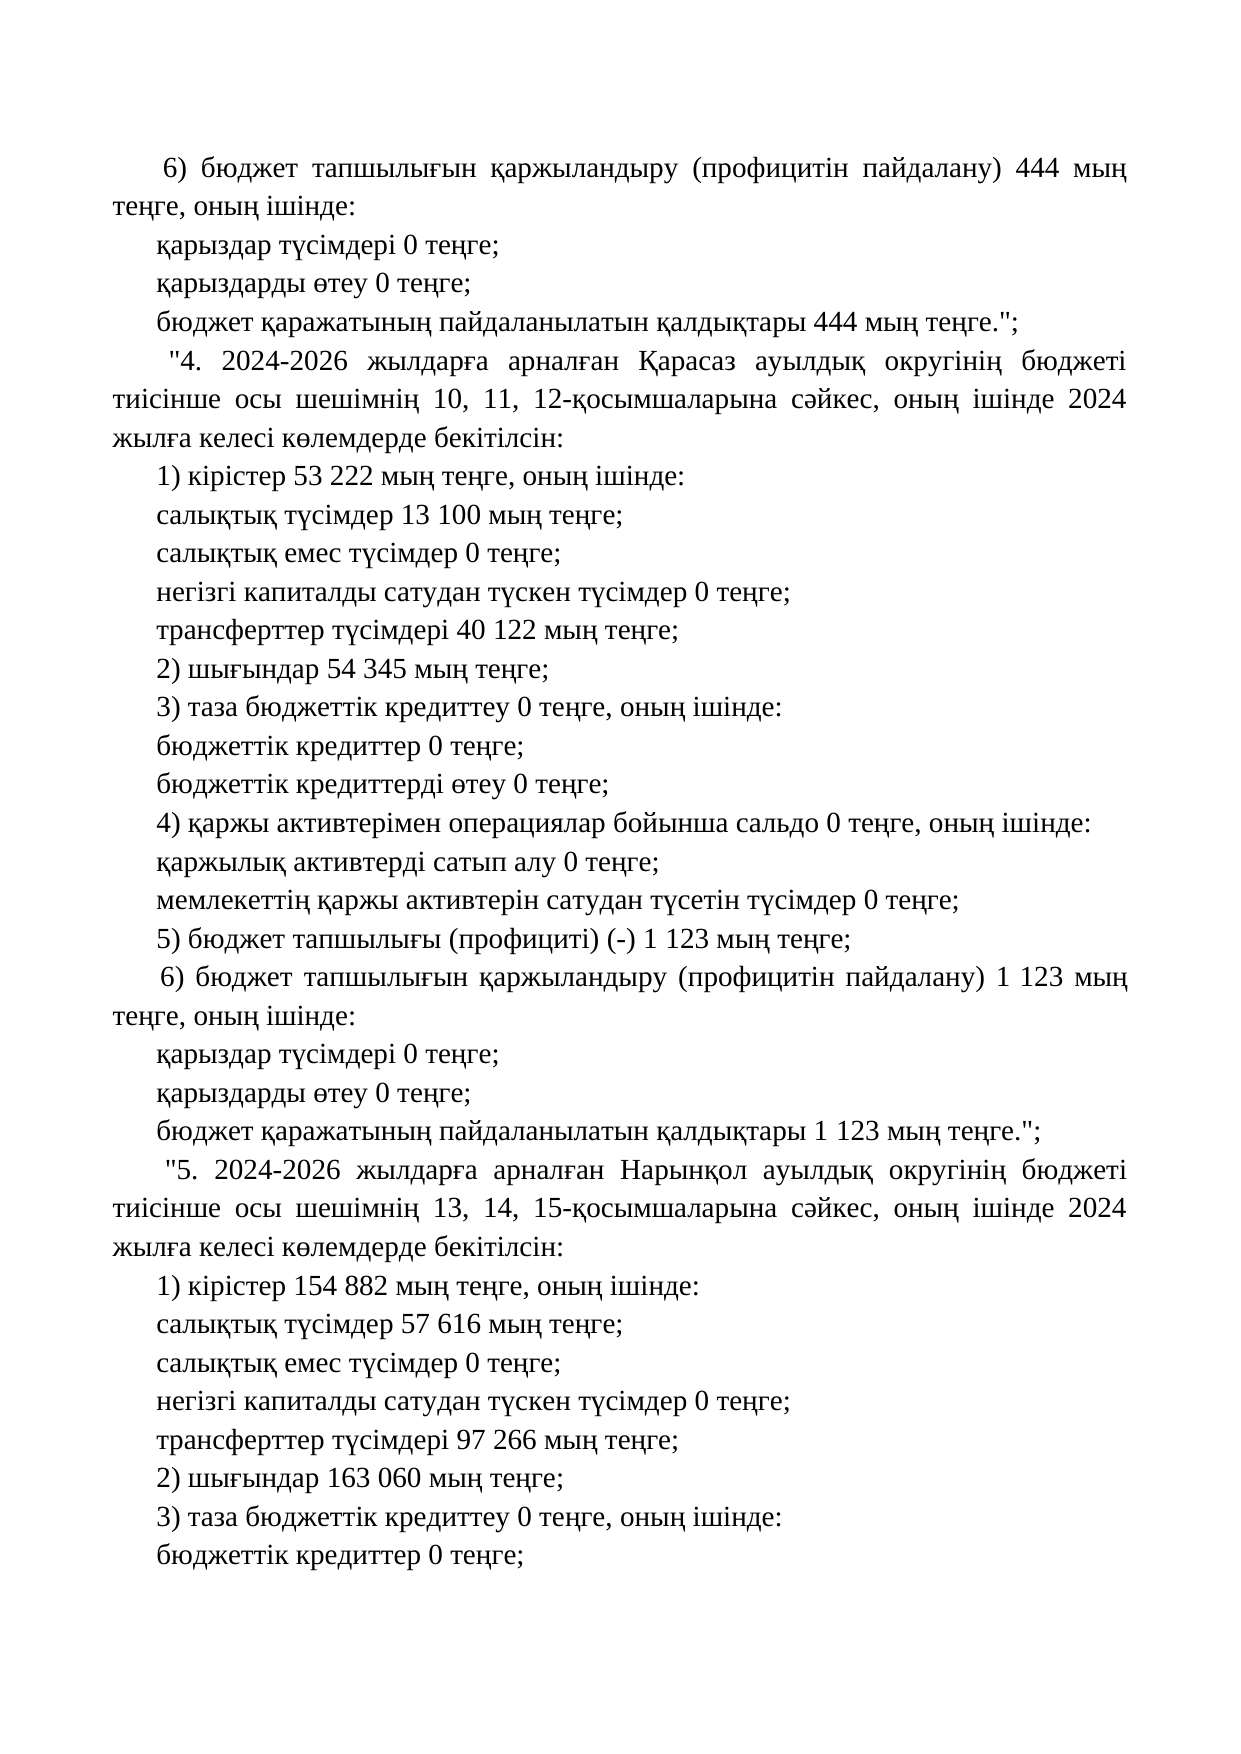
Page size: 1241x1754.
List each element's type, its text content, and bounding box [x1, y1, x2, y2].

text 4) қаржы активтерімен операциялар бойынша сальдо 0 теңге, оның ішінде: [112, 805, 1128, 839]
text 3) таза бюджеттік кредиттеу 0 теңге, оның ішінде: [112, 1499, 1128, 1532]
text салықтық түсімдер 13 100 мың теңге; [112, 497, 1128, 530]
text трансферттер түсімдері 40 122 мың теңге; [112, 612, 1128, 646]
text "5. 2024-2026 жылдарға арналған Нарынқол ауылдық округінің бюджеті тиісінше осы шешімнің 13, 14, 15-қосымшаларына сәйкес, оның ішінде 2024 жылға келесі көлемдерде бекітілсін: [112, 1152, 1128, 1263]
text қарыздар түсімдері 0 теңге; [112, 1036, 1128, 1070]
text салықтық емес түсімдер 0 теңге; [112, 535, 1128, 569]
text бюджеттік кредиттерді өтеу 0 теңге; [112, 767, 1128, 800]
text 2) шығындар 54 345 мың теңге; [112, 651, 1128, 684]
text қарыздарды өтеу 0 теңге; [112, 266, 1128, 299]
text мемлекеттің қаржы активтерін сатудан түсетін түсімдер 0 теңге; [112, 882, 1128, 916]
text 2) шығындар 163 060 мың теңге; [112, 1460, 1128, 1494]
text 6) бюджет тапшылығын қаржыландыру (профицитін пайдалану) 444 мың теңге, оның ішінде: [112, 150, 1128, 222]
text 3) таза бюджеттік кредиттеу 0 теңге, оның ішінде: [112, 689, 1128, 723]
text трансферттер түсімдері 97 266 мың теңге; [112, 1422, 1128, 1455]
text 1) кірістер 154 882 мың теңге, оның ішінде: [112, 1268, 1128, 1301]
text қаржылық активтерді сатып алу 0 теңге; [112, 844, 1128, 877]
text 5) бюджет тапшылығы (профициті) (-) 1 123 мың теңге; [112, 921, 1128, 954]
text негізгі капиталды сатудан түскен түсімдер 0 теңге; [112, 574, 1128, 607]
text 6) бюджет тапшылығын қаржыландыру (профицитін пайдалану) 1 123 мың теңге, оның ішінде: [112, 959, 1128, 1031]
text негізгі капиталды сатудан түскен түсімдер 0 теңге; [112, 1383, 1128, 1417]
text "4. 2024-2026 жылдарға арналған Қарасаз ауылдық округінің бюджеті тиісінше осы шешімнің 10, 11, 12-қосымшаларына сәйкес, оның ішінде 2024 жылға келесі көлемдерде бекітілсін: [112, 343, 1128, 453]
text салықтық емес түсімдер 0 теңге; [112, 1345, 1128, 1378]
text салықтық түсімдер 57 616 мың теңге; [112, 1306, 1128, 1340]
text 1) кірістер 53 222 мың теңге, оның ішінде: [112, 458, 1128, 492]
text бюджеттік кредиттер 0 теңге; [112, 1537, 1128, 1571]
text қарыздарды өтеу 0 теңге; [112, 1075, 1128, 1108]
text бюджет қаражатының пайдаланылатын қалдықтары 1 123 мың теңге."; [112, 1113, 1128, 1147]
text бюджеттік кредиттер 0 теңге; [112, 728, 1128, 762]
text қарыздар түсімдері 0 теңге; [112, 227, 1128, 261]
text бюджет қаражатының пайдаланылатын қалдықтары 444 мың теңге."; [112, 304, 1128, 338]
